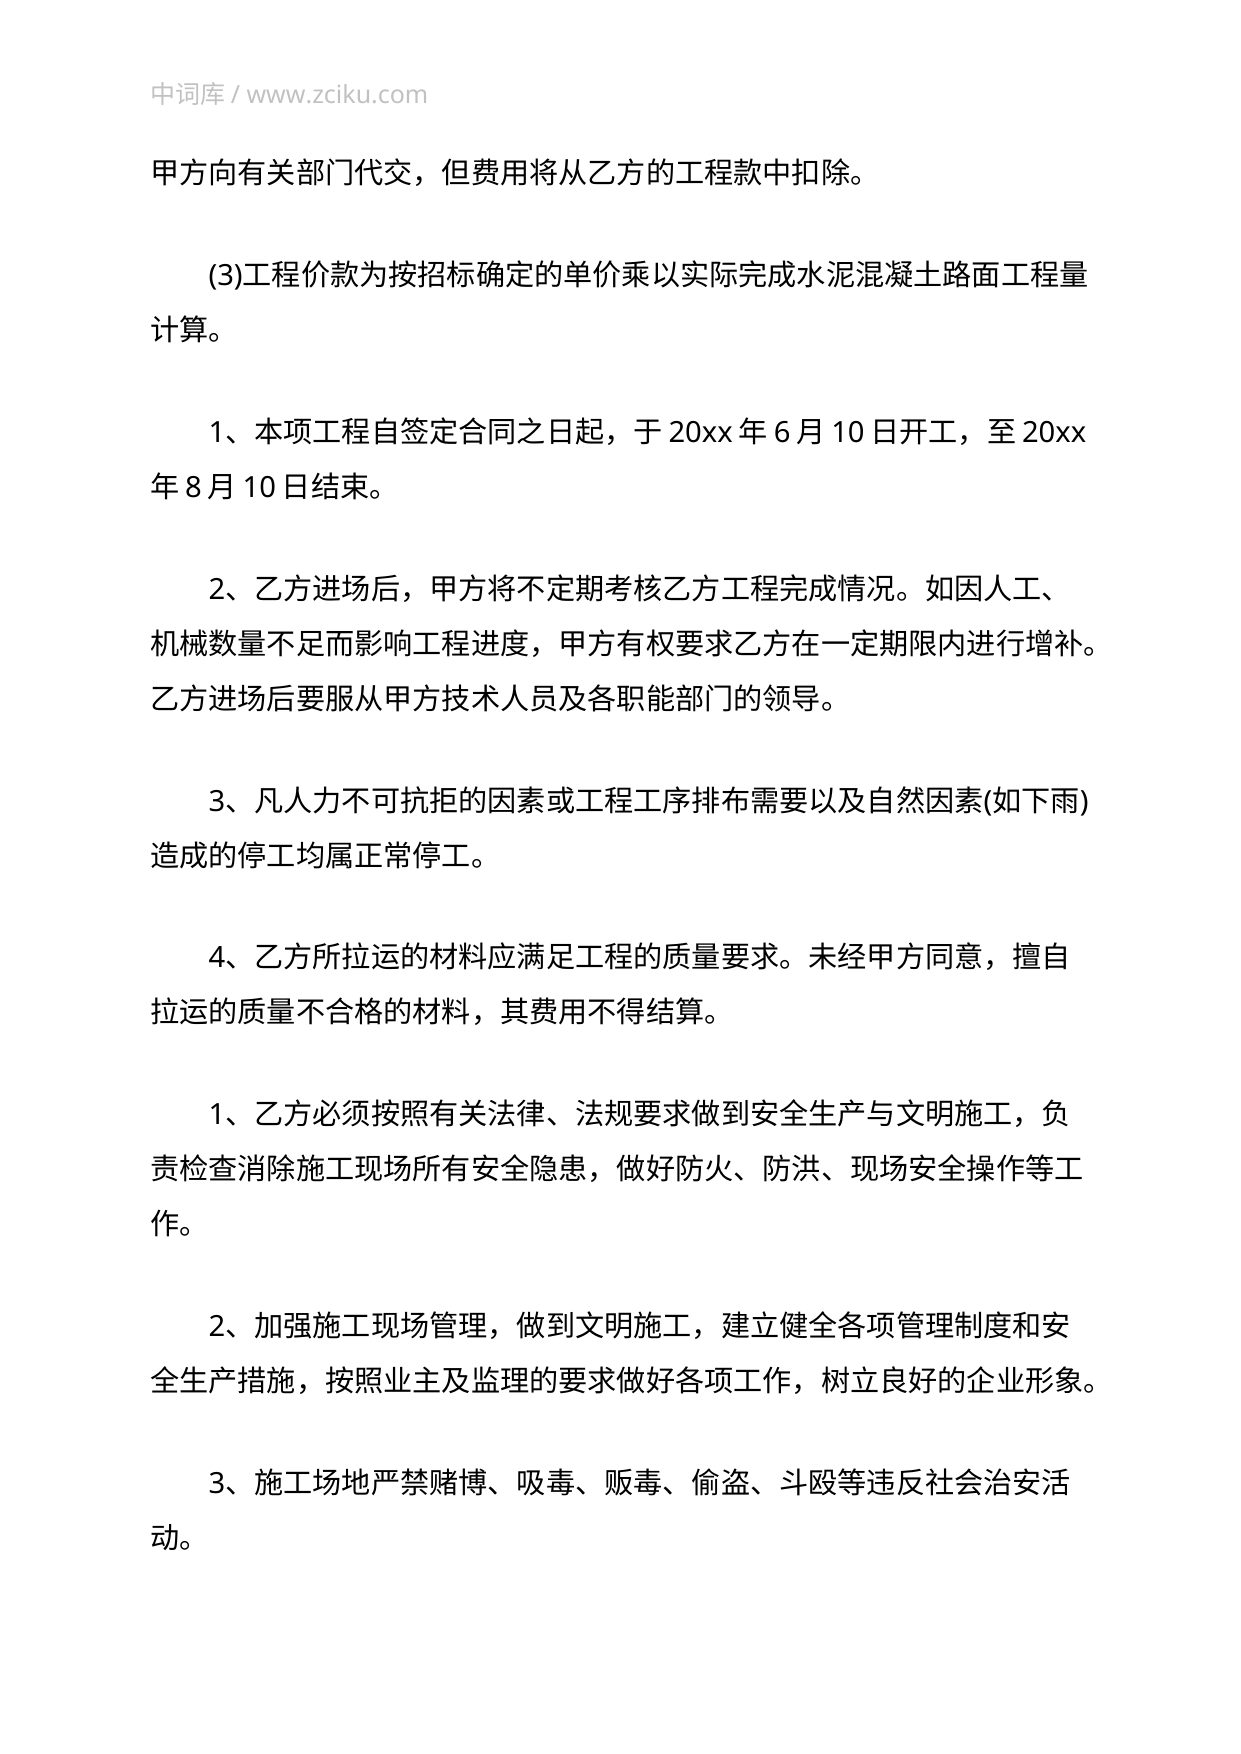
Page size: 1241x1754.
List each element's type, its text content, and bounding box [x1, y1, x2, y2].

text 2、加强施工现场管理，做到文明施工，建立健全各项管理制度和安全生产措施，按照业主及监理的要求做好各项工作，树立良好的企业形象。 [150, 1302, 1090, 1400]
text 4、乙方所拉运的材料应满足工程的质量要求。未经甲方同意，擅自拉运的质量不合格的材料，其费用不得结算。 [150, 934, 1090, 1031]
text 3、凡人力不可抗拒的因素或工程工序排布需要以及自然因素(如下雨)造成的停工均属正常停工。 [150, 777, 1090, 874]
text 2、乙方进场后，甲方将不定期考核乙方工程完成情况。如因人工、机械数量不足而影响工程进度，甲方有权要求乙方在一定期限内进行增补。乙方进场后要服从甲方技术人员及各职能部门的领导。 [150, 566, 1090, 718]
text 1、本项工程自签定合同之日起，于20xx年6月10日开工，至20xx年8月10日结束。 [150, 408, 1090, 506]
text 3、施工场地严禁赌博、吸毒、贩毒、偷盗、斗殴等违反社会治安活动。 [150, 1459, 1090, 1556]
text (3)工程价款为按招标确定的单价乘以实际完成水泥混凝土路面工程量计算。 [150, 252, 1090, 349]
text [150, 150, 1090, 192]
text 1、乙方必须按照有关法律、法规要求做到安全生产与文明施工，负责检查消除施工现场所有安全隐患，做好防火、防洪、现场安全操作等工作。 [150, 1091, 1090, 1243]
